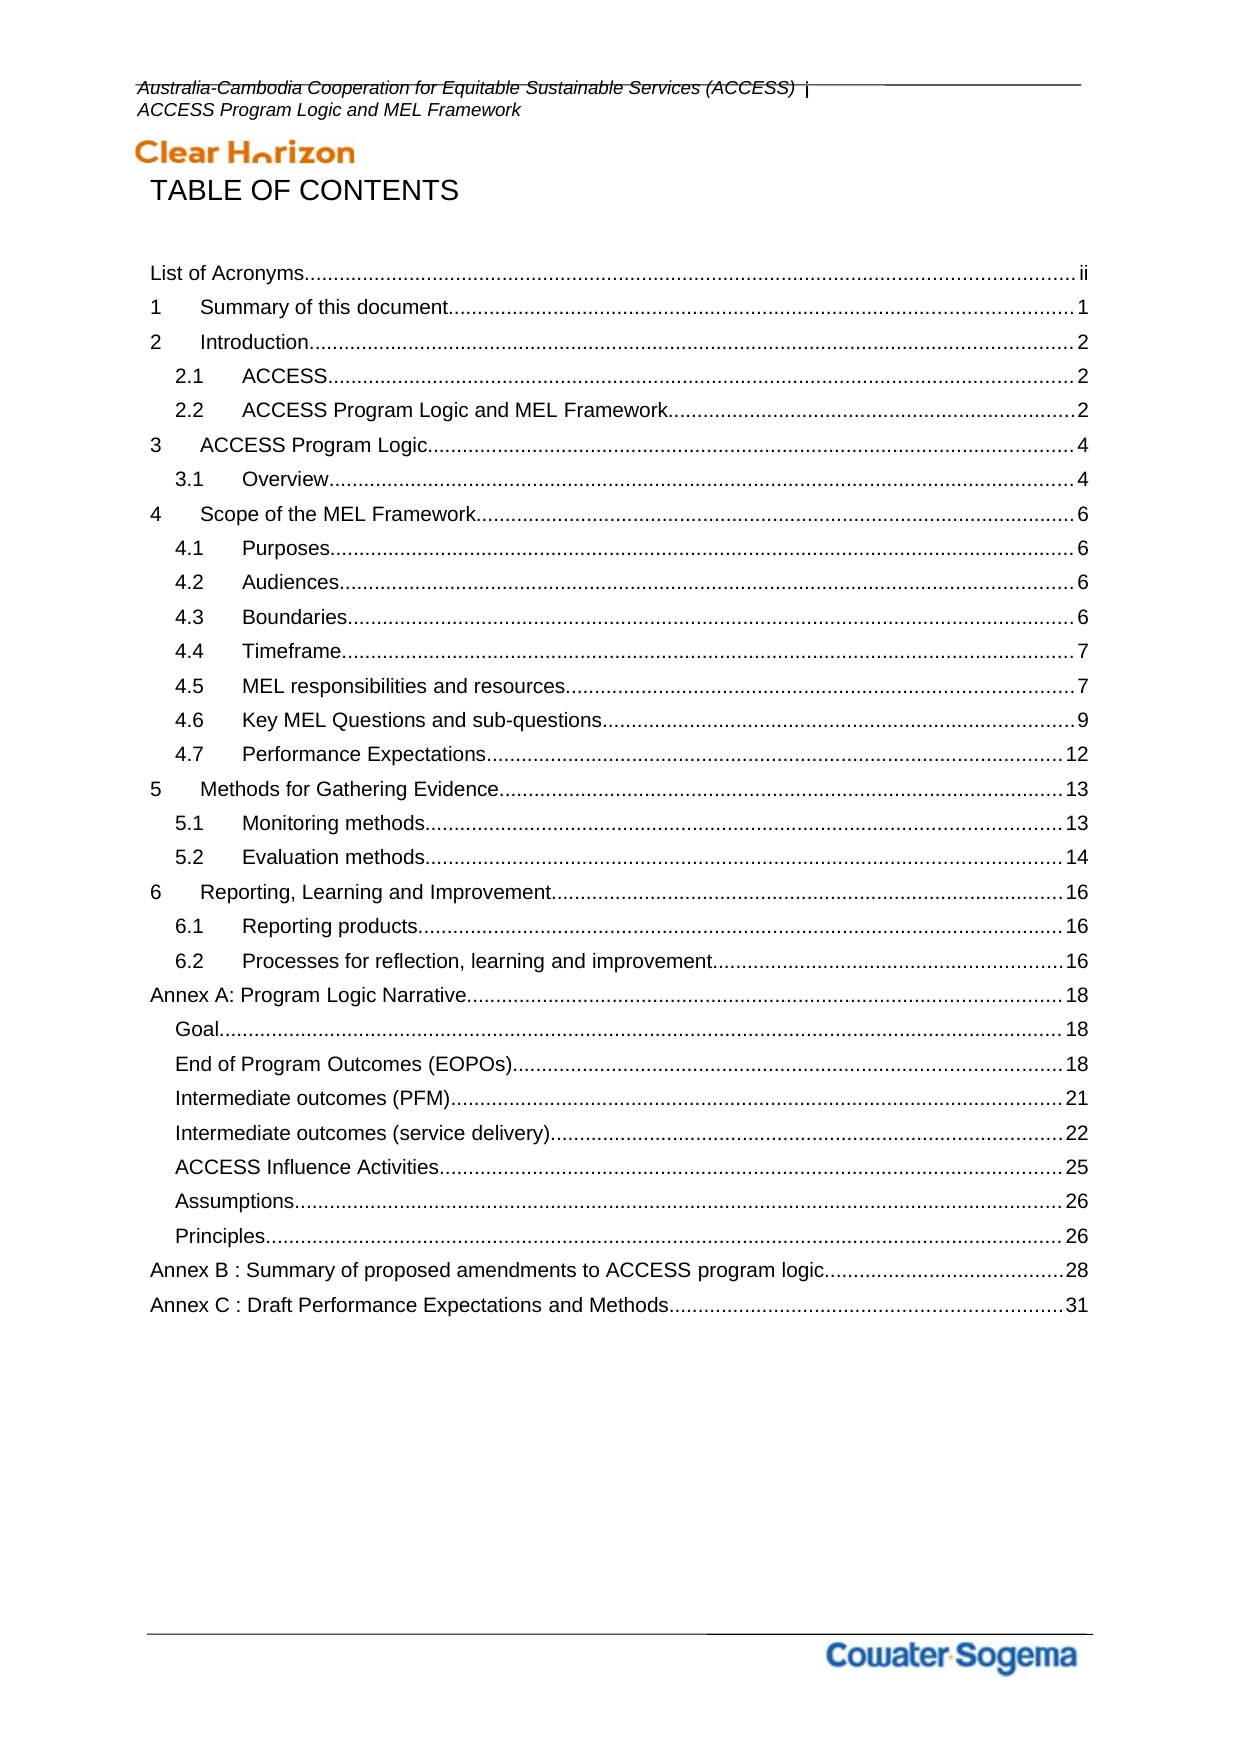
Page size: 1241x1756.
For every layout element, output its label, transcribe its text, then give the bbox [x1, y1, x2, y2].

subtitle TABLE OF CONTENTS [150, 173, 1167, 207]
picture [135, 139, 355, 164]
picture [825, 1641, 1078, 1677]
